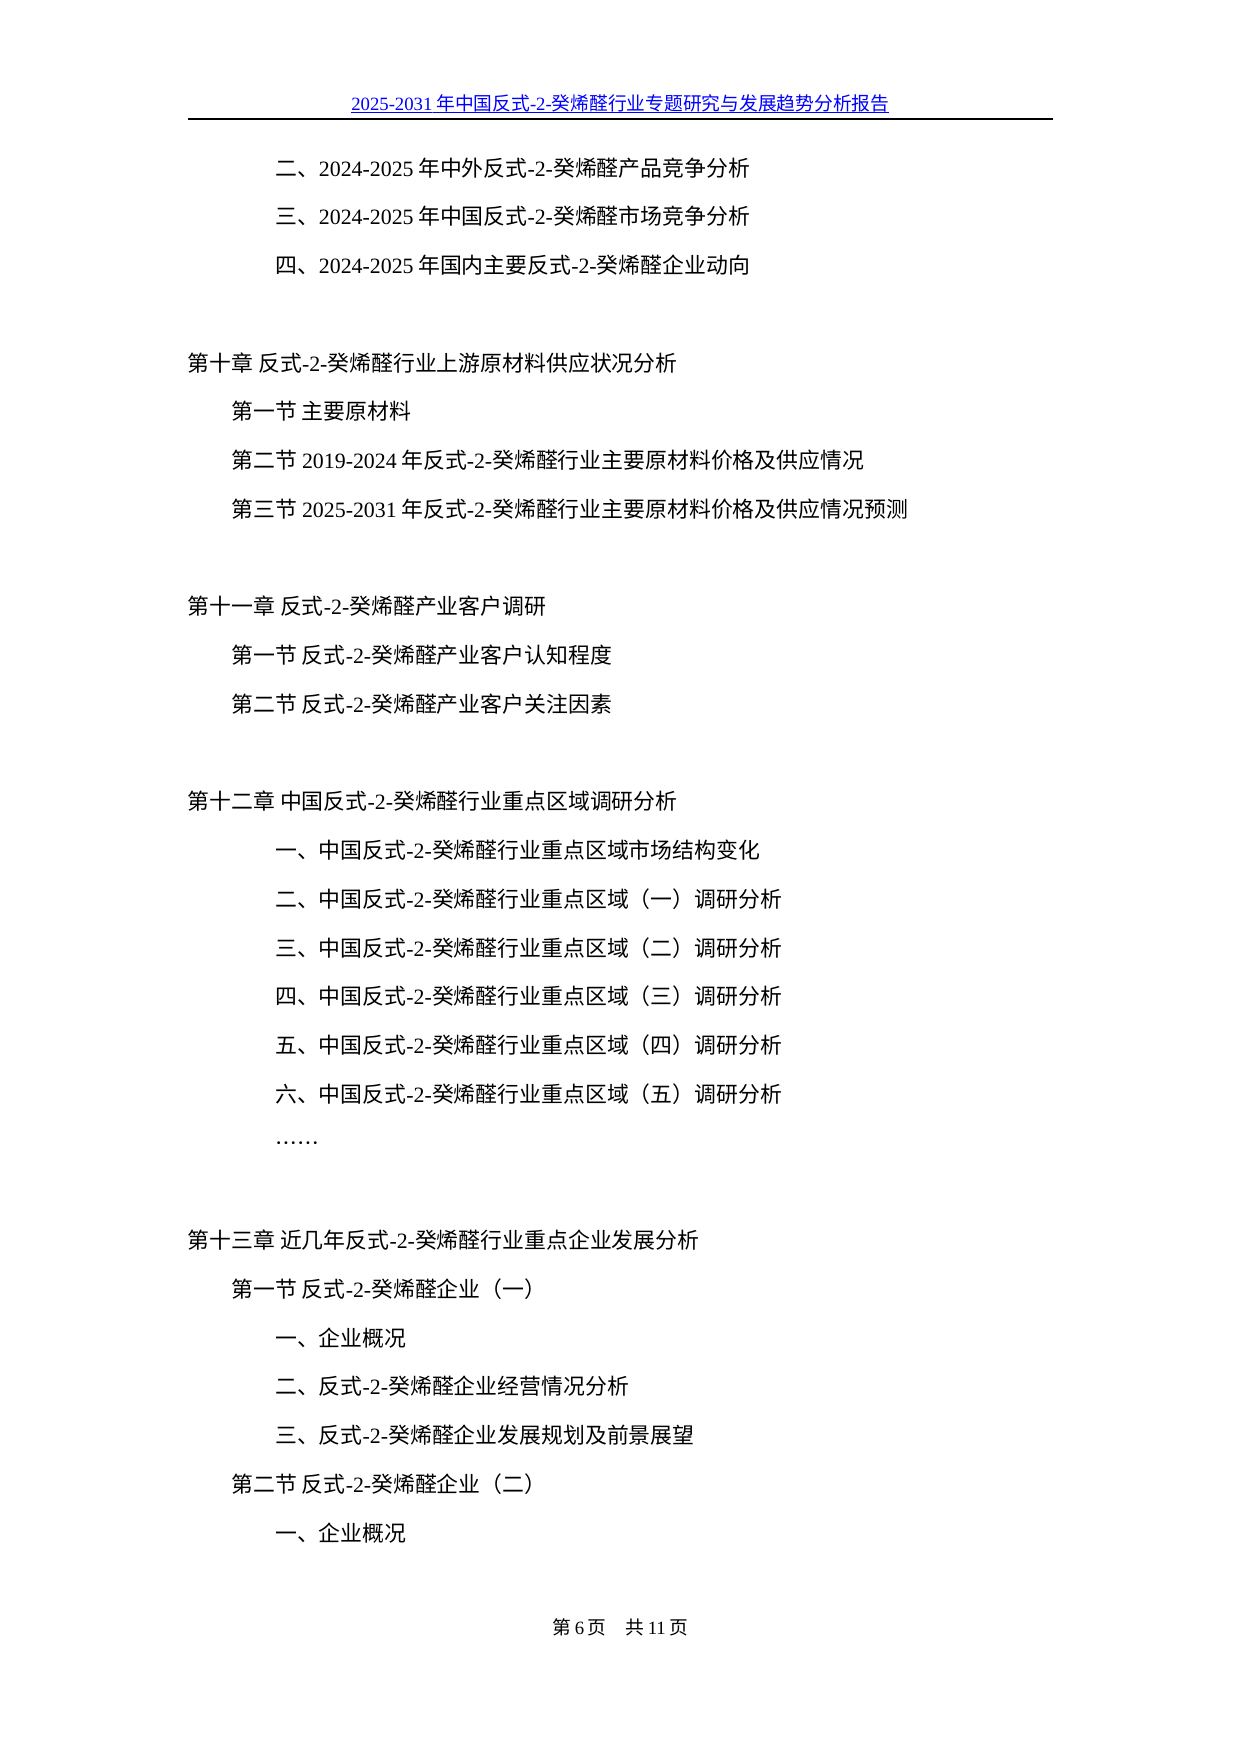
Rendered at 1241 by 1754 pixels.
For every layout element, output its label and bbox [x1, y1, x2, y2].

text [187, 150, 1053, 1548]
